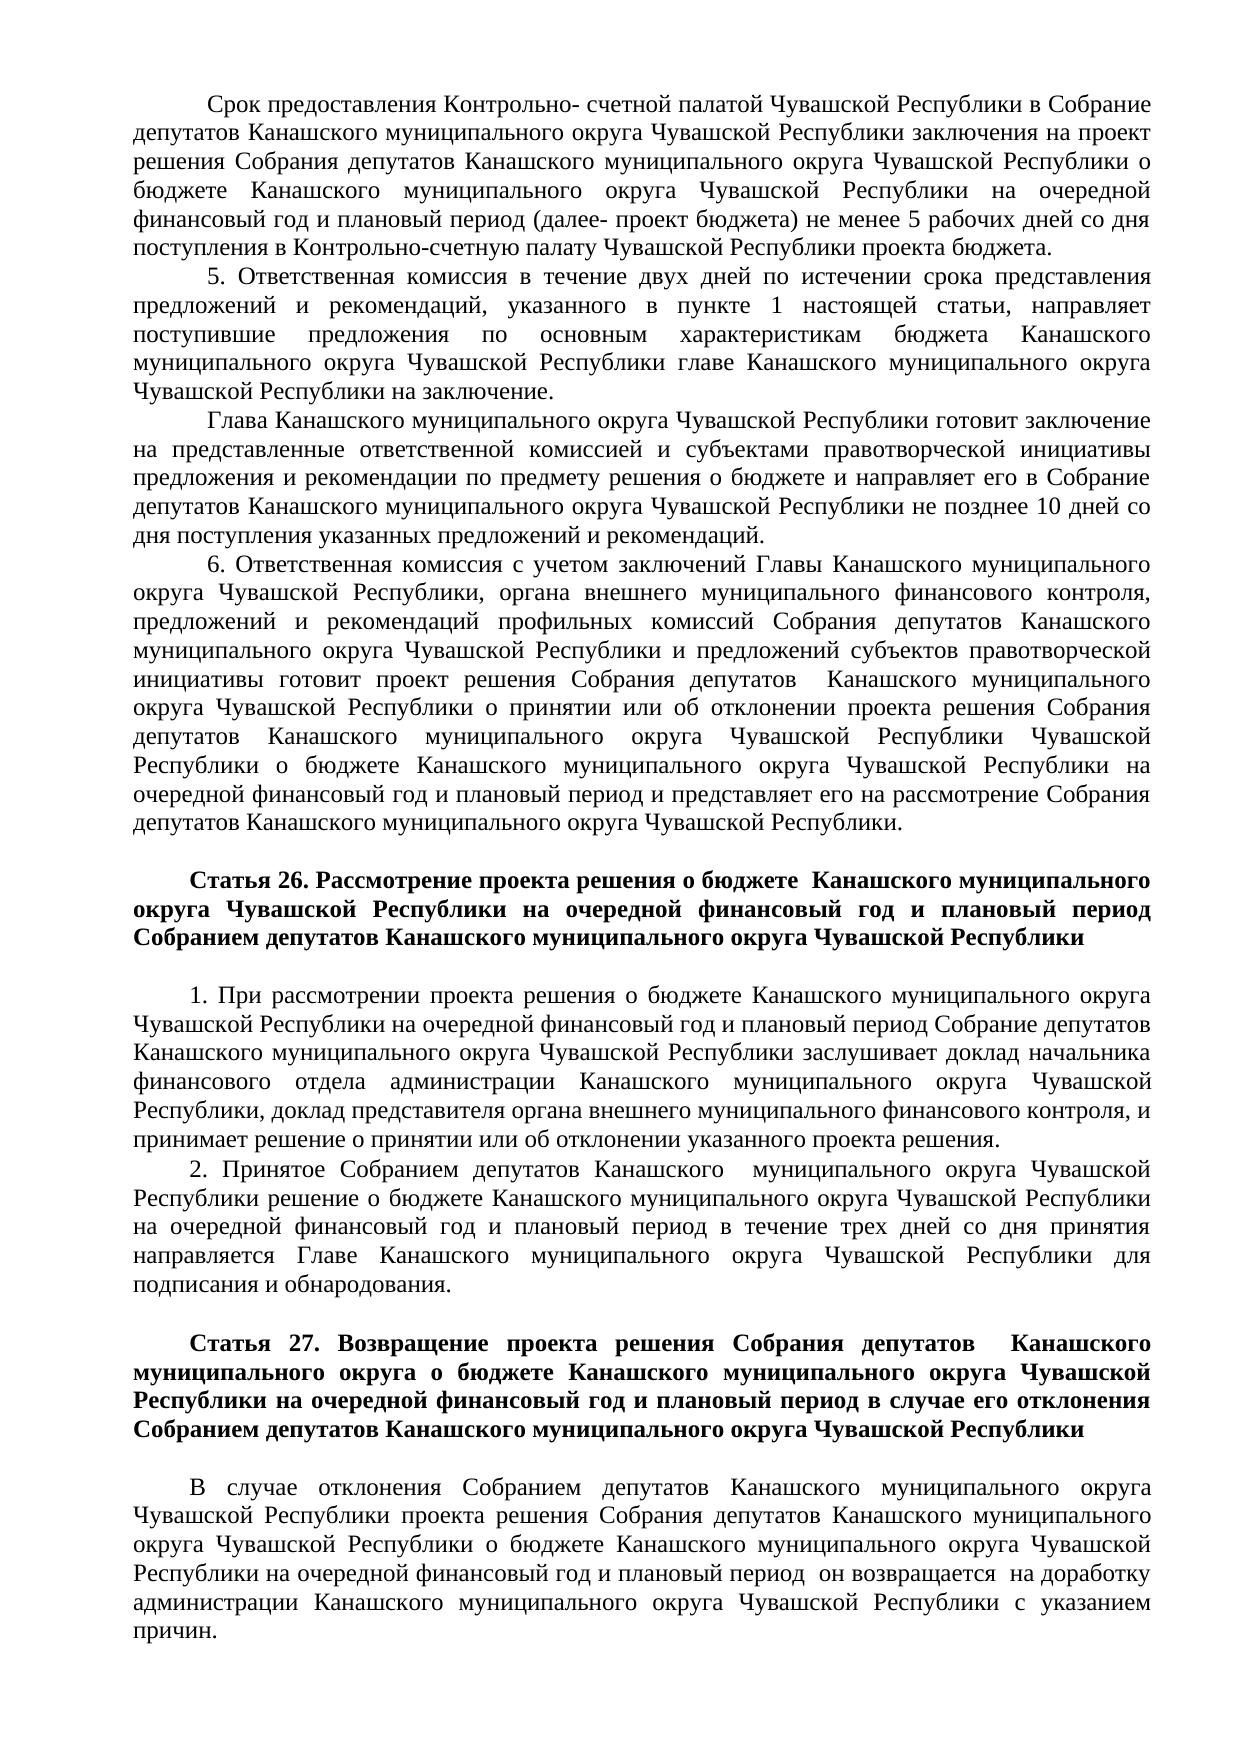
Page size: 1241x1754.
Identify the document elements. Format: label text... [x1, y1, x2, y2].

text 5. Ответственная комиссия в течение двух дней по истечении срока представления предложений и рекомендаций, указанного в пункте 1 настоящей статьи, направляет поступившие предложения по основным характеристикам бюджета Канашского муниципального округа Чувашской Республики главе Канашского муниципального округа Чувашской Республики на заключение. [133, 261, 1152, 405]
title Статья 27. Возвращение проекта решения Собрания депутатов Канашского муниципального округа о бюджете Канашского муниципального округа Чувашской Республики на очередной финансовый год и плановый период в случае его отклонения Собранием депутатов Канашского муниципального округа Чувашской Республики [133, 1328, 1152, 1443]
text Глава Канашского муниципального округа Чувашской Республики готовит заключение на представленные ответственной комиссией и субъектами правотворческой инициативы предложения и рекомендации по предмету решения о бюджете и направляет его в Собрание депутатов Канашского муниципального округа Чувашской Республики не позднее 10 дней со дня поступления указанных предложений и рекомендаций. [133, 405, 1152, 549]
title Статья 26. Рассмотрение проекта решения о бюджете Канашского муниципального округа Чувашской Республики на очередной финансовый год и плановый период Собранием депутатов Канашского муниципального округа Чувашской Республики [133, 865, 1152, 951]
text Срок предоставления Контрольно- счетной палатой Чувашской Республики в Собрание депутатов Канашского муниципального округа Чувашской Республики заключения на проект решения Собрания депутатов Канашского муниципального округа Чувашской Республики о бюджете Канашского муниципального округа Чувашской Республики на очередной финансовый год и плановый период (далее- проект бюджета) не менее 5 рабочих дней со дня поступления в Контрольно-счетную палату Чувашской Республики проекта бюджета. [133, 89, 1152, 261]
text В случае отклонения Собранием депутатов Канашского муниципального округа Чувашской Республики проекта решения Собрания депутатов Канашского муниципального округа Чувашской Республики о бюджете Канашского муниципального округа Чувашской Республики на очередной финансовый год и плановый период он возвращается на доработку администрации Канашского муниципального округа Чувашской Республики с указанием причин. [133, 1472, 1152, 1644]
text 1. При рассмотрении проекта решения о бюджете Канашского муниципального округа Чувашской Республики на очередной финансовый год и плановый период Собрание депутатов Канашского муниципального округа Чувашской Республики заслушивает доклад начальника финансового отдела администрации Канашского муниципального округа Чувашской Республики, доклад представителя органа внешнего муниципального финансового контроля, и принимает решение о принятии или об отклонении указанного проекта решения. [133, 980, 1152, 1152]
text 2. Принятое Собранием депутатов Канашского муниципального округа Чувашской Республики решение о бюджете Канашского муниципального округа Чувашской Республики на очередной финансовый год и плановый период в течение трех дней со дня принятия направляется Главе Канашского муниципального округа Чувашской Республики для подписания и обнародования. [133, 1154, 1152, 1298]
text 6. Ответственная комиссия с учетом заключений Главы Канашского муниципального округа Чувашской Республики, органа внешнего муниципального финансового контроля, предложений и рекомендаций профильных комиссий Собрания депутатов Канашского муниципального округа Чувашской Республики и предложений субъектов правотворческой инициативы готовит проект решения Собрания депутатов Канашского муниципального округа Чувашской Республики о принятии или об отклонении проекта решения Собрания депутатов Канашского муниципального округа Чувашской Республики Чувашской Республики о бюджете Канашского муниципального округа Чувашской Республики на очередной финансовый год и плановый период и представляет его на рассмотрение Собрания депутатов Канашского муниципального округа Чувашской Республики. [133, 549, 1152, 836]
